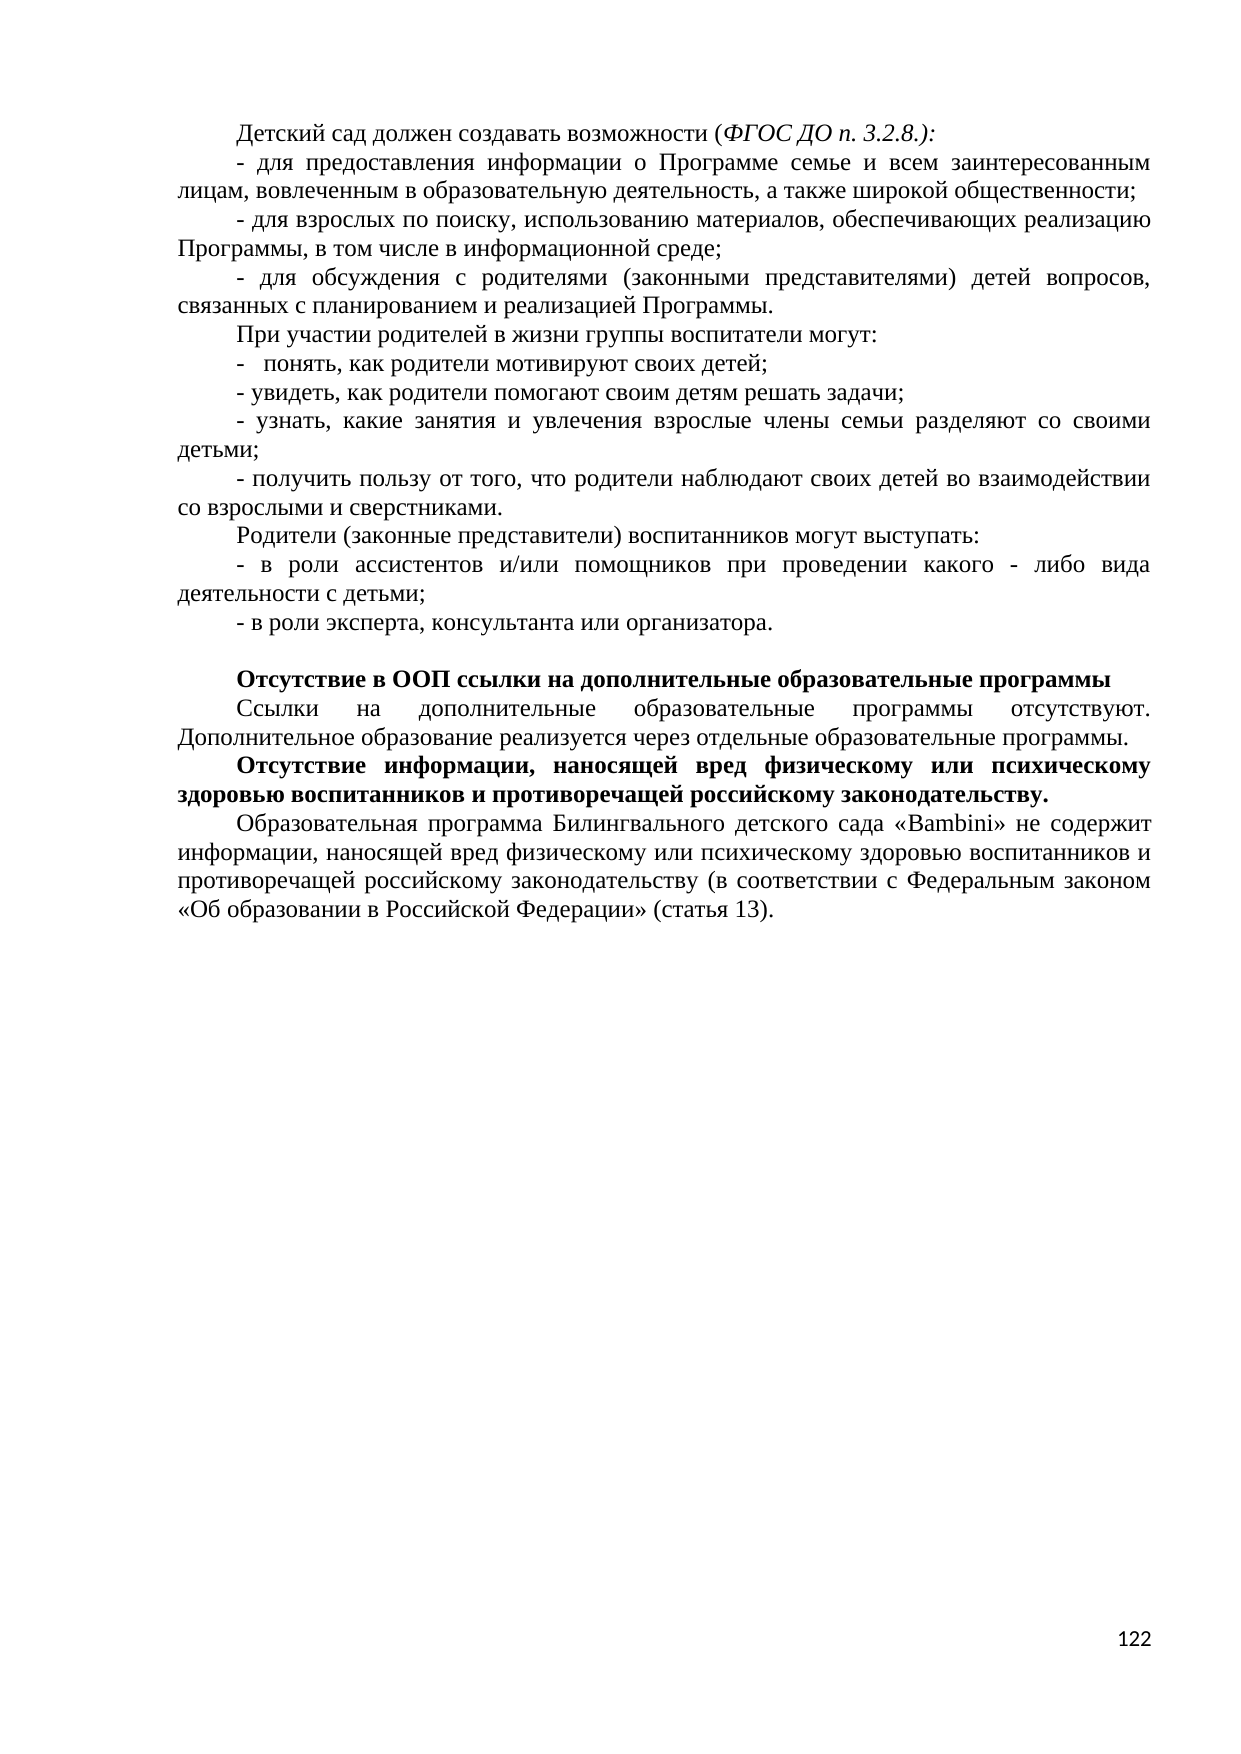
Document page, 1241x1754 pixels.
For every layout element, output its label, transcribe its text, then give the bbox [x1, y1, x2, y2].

text Отсутствие информации, наносящей вред физическому или психическому здоровью воспитанников и противоречащей российскому законодательству. [177, 751, 1152, 808]
text - для предоставления информации о Программе семье и всем заинтересованным лицам, вовлеченным в образовательную деятельность, а также широкой общественности; [177, 147, 1152, 204]
text - в роли ассистентов и/или помощников при проведении какого - либо вида деятельности с детьми; [177, 549, 1152, 607]
text - увидеть, как родители помогают своим детям решать задачи; [177, 377, 1152, 406]
text - получить пользу от того, что родители наблюдают своих детей во взаимодействии со взрослыми и сверстниками. [177, 463, 1152, 521]
text - для взрослых по поиску, использованию материалов, обеспечивающих реализацию Программы, в том числе в информационной среде; [177, 204, 1152, 262]
text - понять, как родители мотивируют своих детей; [177, 348, 1152, 377]
text - для обсуждения с родителями (законными представителями) детей вопросов, связанных с планированием и реализацией Программы. [177, 262, 1152, 319]
text Родители (законные представители) воспитанников могут выступать: [177, 521, 1152, 549]
text Детский сад должен создавать возможности (ФГОС ДО п. 3.2.8.): [177, 118, 1152, 147]
text Образовательная программа Билингвального детского сада «Bambini» не содержит информации, наносящей вред физическому или психическому здоровью воспитанников и противоречащей российскому законодательству (в соответствии с Федеральным законом «Об образовании в Российской Федерации» (статья 13). [177, 808, 1152, 923]
text - в роли эксперта, консультанта или организатора. [177, 607, 1152, 636]
text При участии родителей в жизни группы воспитатели могут: [177, 319, 1152, 348]
text Ссылки на дополнительные образовательные программы отсутствуют. Дополнительное образование реализуется через отдельные образовательные программы. [177, 693, 1152, 751]
text Отсутствие в ООП ссылки на дополнительные образовательные программы [177, 664, 1152, 693]
text - узнать, какие занятия и увлечения взрослые члены семьи разделяют со своими детьми; [177, 406, 1152, 463]
